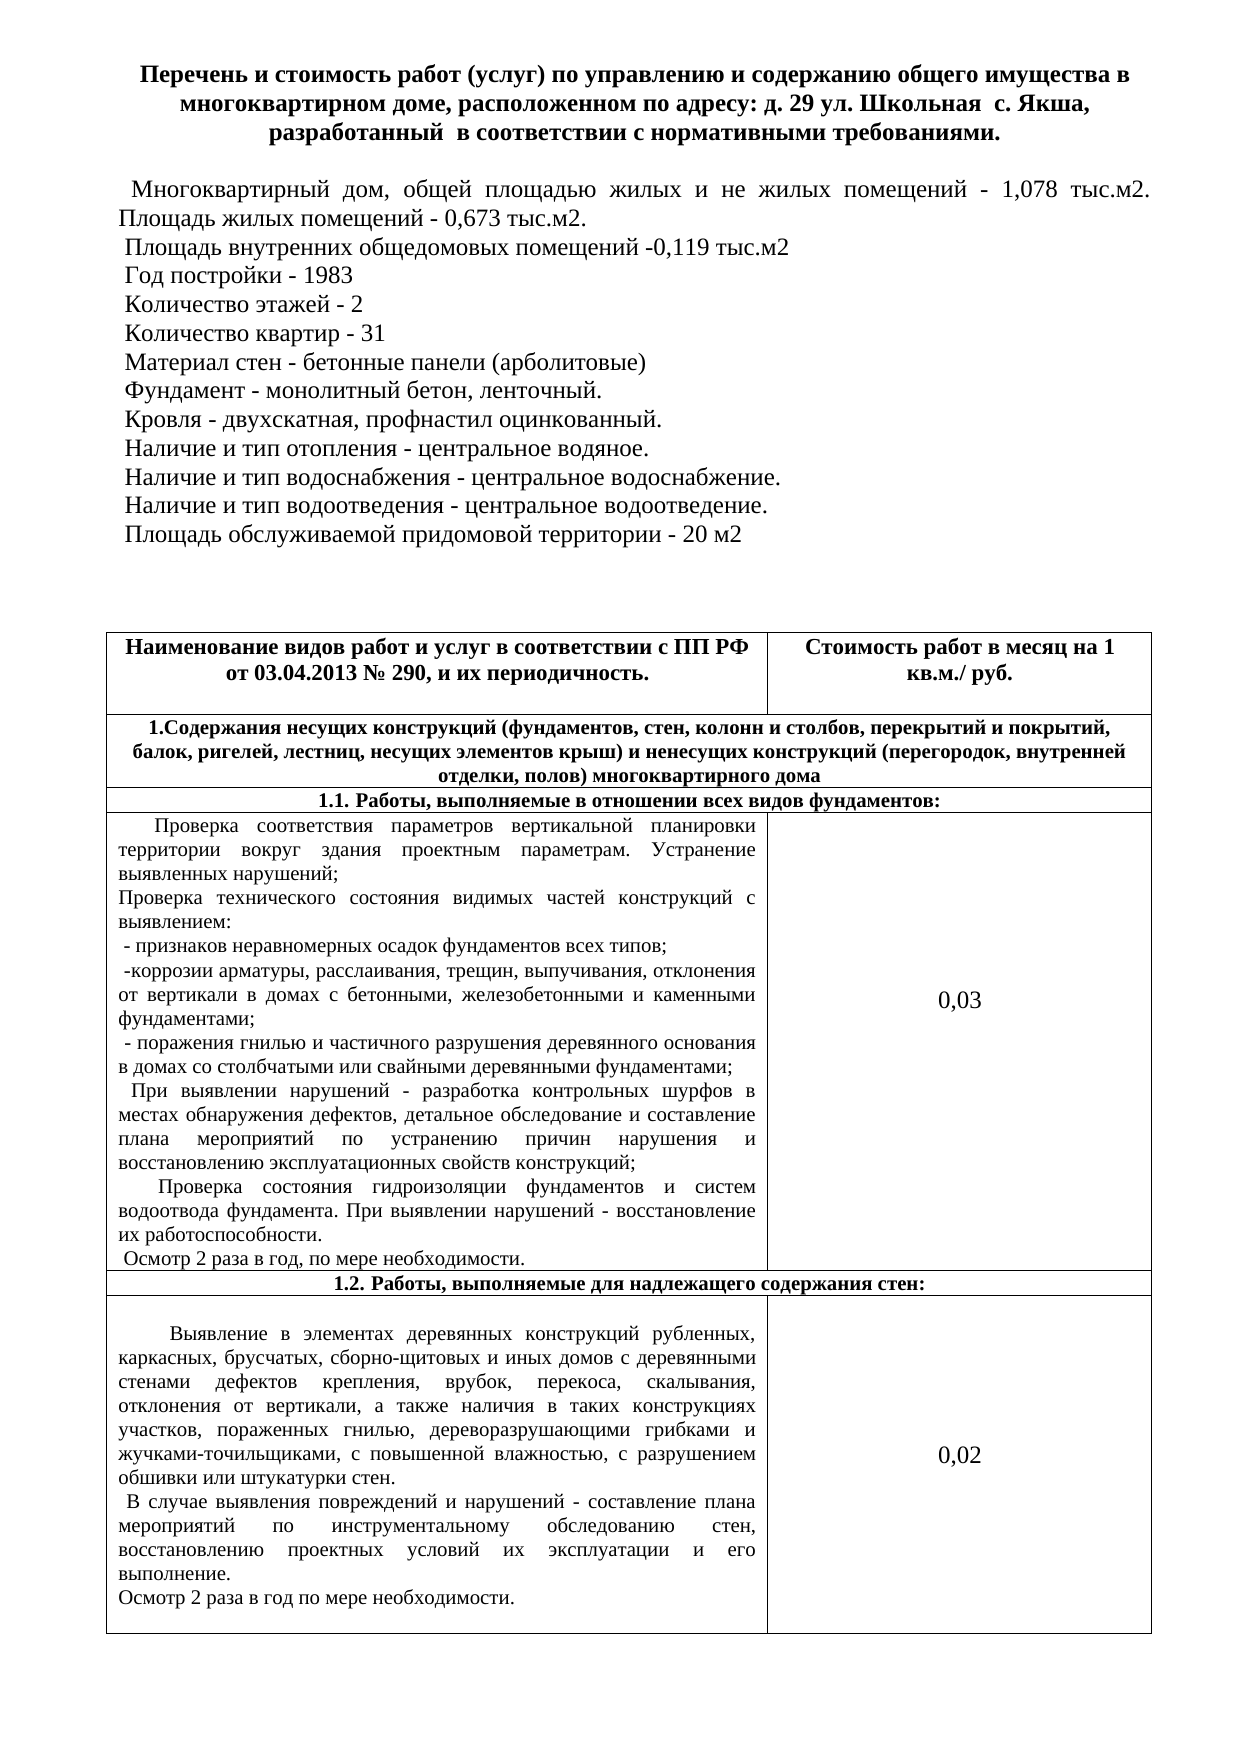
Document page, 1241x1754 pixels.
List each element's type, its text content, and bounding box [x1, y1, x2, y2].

table_cell 0,03 [768, 813, 1151, 1270]
table_cell Проверка соответствия параметров вертикальной планировки территории вокруг здания проектным параметрам. Устранение выявленных нарушений; Проверка технического состояния видимых частей конструкций с выявлением: - признаков неравномерных осадок фундаментов всех типов; -коррозии арматуры, расслаивания, трещин, выпучивания, отклонения от вертикали в домах с бетонными, железобетонными и каменными фундаментами; - поражения гнилью и частичного разрушения деревянного основания в домах со столбчатыми или свайными деревянными фундаментами; При выявлении нарушений - разработка контрольных шурфов в местах обнаружения дефектов, детальное обследование и составление плана мероприятий по устранению причин нарушения и восстановлению эксплуатационных свойств конструкций; Проверка состояния гидроизоляции фундаментов и систем водоотвода фундамента. При выявлении нарушений - восстановление их работоспособности. Осмотр 2 раза в год, по мере необходимости. [107, 813, 767, 1270]
table_cell Выявление в элементах деревянных конструкций рубленных, каркасных, брусчатых, сборно-щитовых и иных домов с деревянными стенами дефектов крепления, врубок, перекоса, скалывания, отклонения от вертикали, а также наличия в таких конструкциях участков, пораженных гнилью, дереворазрушающими грибками и жучками-точильщиками, с повышенной влажностью, с разрушением обшивки или штукатурки стен. В случае выявления повреждений и нарушений - составление плана мероприятий по инструментальному обследованию стен, восстановлению проектных условий их эксплуатации и его выполнение. Осмотр 2 раза в год по мере необходимости. [107, 1296, 767, 1633]
text Наличие и тип отопления - центральное водяное. [118, 433, 1152, 462]
text Количество квартир - 31 [118, 318, 1152, 347]
text Перечень и стоимость работ (услуг) по управлению и содержанию общего имущества в многоквартирном доме, расположенном по адресу: д. 29 ул. Школьная с. Якша, разработанный в соответствии с нормативными требованиями. [118, 59, 1152, 145]
table_header Наименование видов работ и услуг в соответствии с ПП РФ от 03.04.2013 № 290, и их периодичность. [107, 633, 767, 714]
table_header Стоимость работ в месяц на 1 кв.м./ руб. [768, 633, 1151, 714]
text Площадь обслуживаемой придомовой территории - 20 м2 [118, 519, 1152, 548]
table_cell Работы, выполняемые для надлежащего содержания стен: [107, 1271, 1151, 1295]
text Материал стен - бетонные панели (арболитовые) [118, 347, 1152, 375]
text Многоквартирный дом, общей площадью жилых и не жилых помещений - 1,078 тыс.м2. Площадь жилых помещений - 0,673 тыс.м2. [118, 174, 1152, 232]
table_cell 0,02 [768, 1296, 1151, 1633]
table_cell Работы, выполняемые в отношении всех видов фундаментов: [107, 788, 1151, 812]
text Наличие и тип водоотведения - центральное водоотведение. [118, 490, 1152, 519]
text Наличие и тип водоснабжения - центральное водоснабжение. [118, 462, 1152, 490]
text Фундамент - монолитный бетон, ленточный. [118, 375, 1152, 404]
text Площадь внутренних общедомовых помещений -0,119 тыс.м2 [118, 232, 1152, 260]
text Кровля - двухскатная, профнастил оцинкованный. [118, 404, 1152, 433]
text Количество этажей - 2 [118, 289, 1152, 318]
text Год постройки - 1983 [118, 260, 1152, 289]
table_cell 1.Содержания несущих конструкций (фундаментов, стен, колонн и столбов, перекрытий и покрытий, балок, ригелей, лестниц, несущих элементов крыш) и ненесущих конструкций (перегородок, внутренней отделки, полов) многоквартирного дома [107, 715, 1151, 787]
